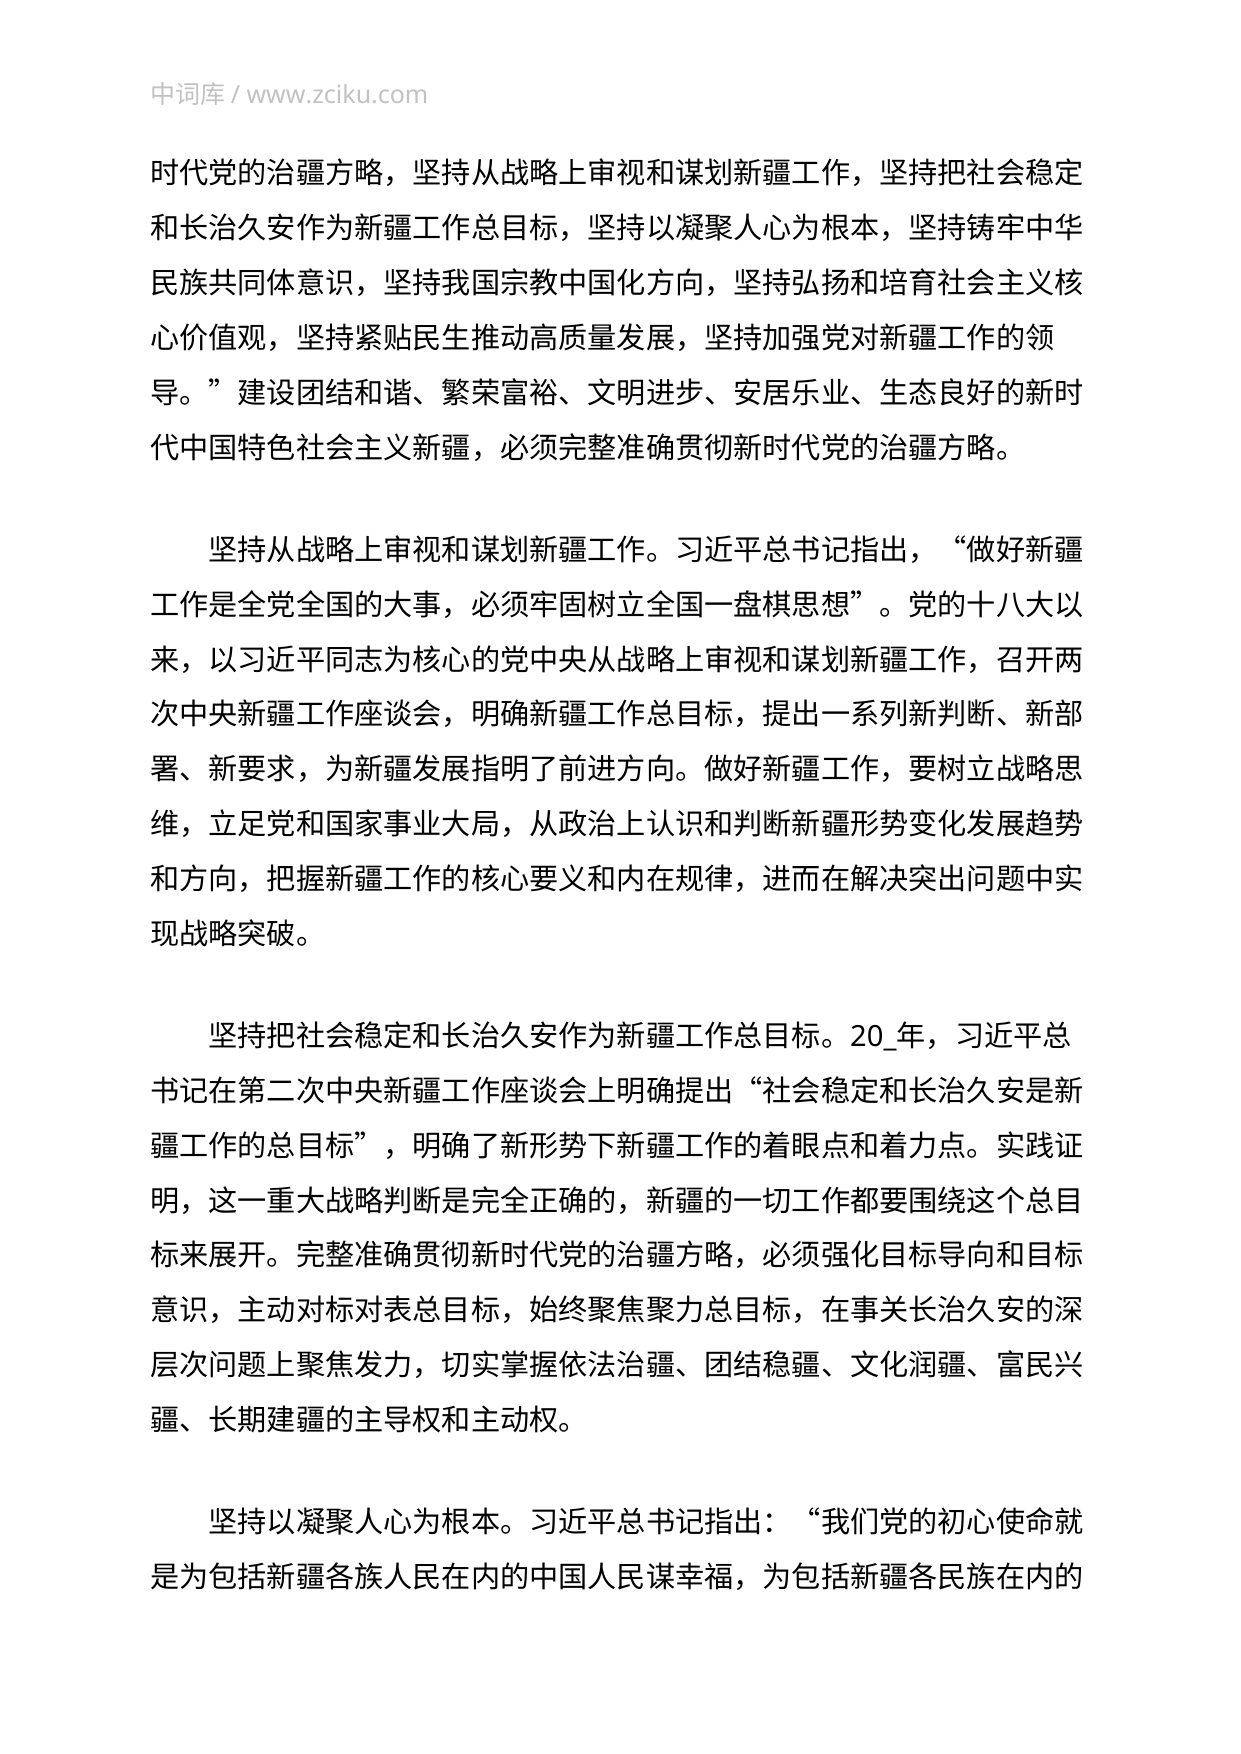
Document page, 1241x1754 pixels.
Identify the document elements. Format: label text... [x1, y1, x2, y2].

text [150, 1498, 1090, 1596]
text 坚持把社会稳定和长治久安作为新疆工作总目标。20_年，习近平总书记在第二次中央新疆工作座谈会上明确提出“社会稳定和长治久安是新疆工作的总目标”，明确了新形势下新疆工作的着眼点和着力点。实践证明，这一重大战略判断是完全正确的，新疆的一切工作都要围绕这个总目标来展开。完整准确贯彻新时代党的治疆方略，必须强化目标导向和目标意识，主动对标对表总目标，始终聚焦聚力总目标，在事关长治久安的深层次问题上聚焦发力，切实掌握依法治疆、团结稳疆、文化润疆、富民兴疆、长期建疆的主导权和主动权。 [150, 1012, 1090, 1439]
text 坚持从战略上审视和谋划新疆工作。习近平总书记指出，“做好新疆工作是全党全国的大事，必须牢固树立全国一盘棋思想”。党的十八大以来，以习近平同志为核心的党中央从战略上审视和谋划新疆工作，召开两次中央新疆工作座谈会，明确新疆工作总目标，提出一系列新判断、新部署、新要求，为新疆发展指明了前进方向。做好新疆工作，要树立战略思维，立足党和国家事业大局，从政治上认识和判断新疆形势变化发展趋势和方向，把握新疆工作的核心要义和内在规律，进而在解决突出问题中实现战略突破。 [150, 526, 1090, 953]
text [150, 150, 1090, 467]
